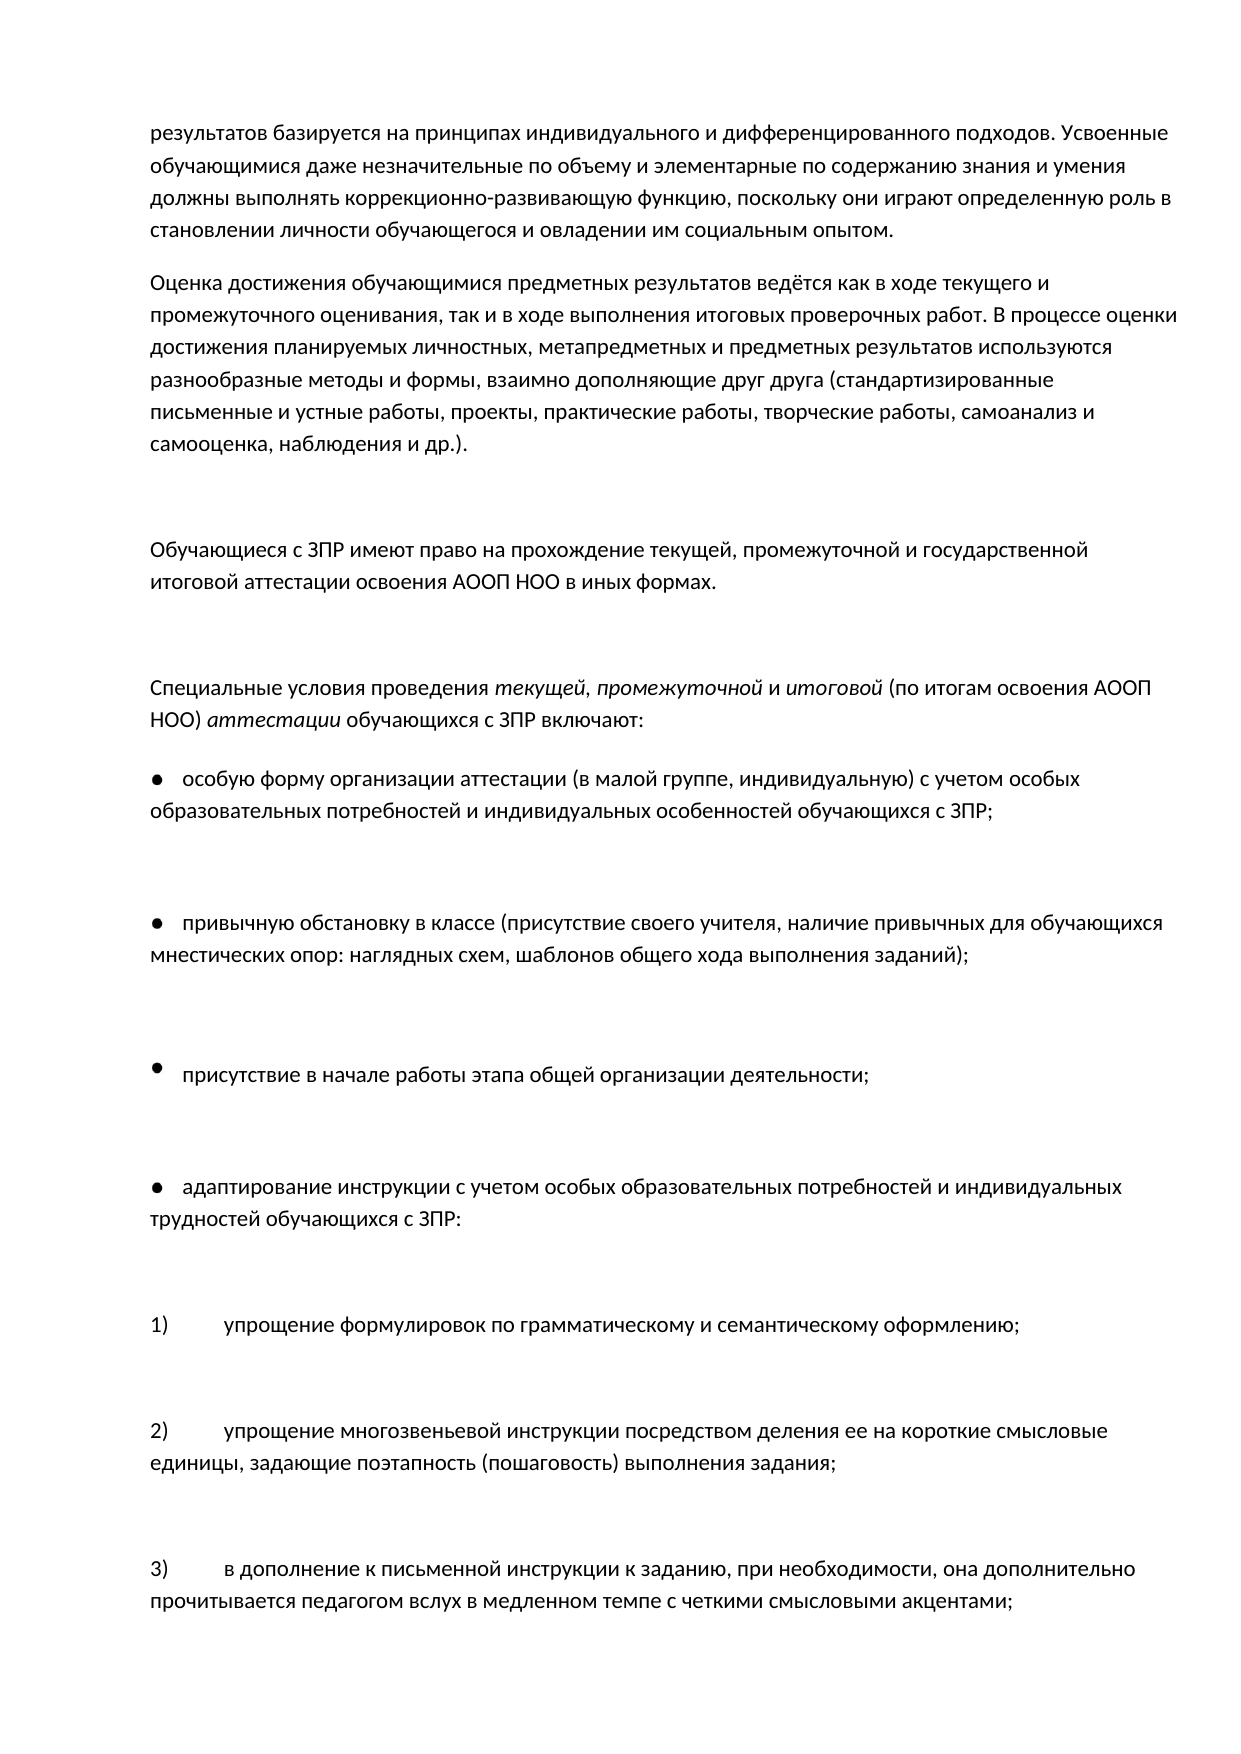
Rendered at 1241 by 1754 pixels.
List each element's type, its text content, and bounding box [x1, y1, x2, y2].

text привычную обстановку в классе (присутствие своего учителя, наличие привычных для обучающихся мнестических опор: наглядных схем, шаблонов общего хода выполнения заданий); [150, 903, 1181, 969]
list упрощение многозвеньевой инструкции посредством деления ее на короткие смысловые единицы, задающие поэтапность (пошаговость) выполнения задания; [150, 1416, 1181, 1476]
picture [150, 902, 177, 931]
picture [150, 1166, 177, 1195]
list упрощение формулировок по грамматическому и семантическому оформлению; [150, 1310, 1181, 1338]
text Оценка достижения обучающимися предметных результатов ведётся как в ходе текущего и промежуточного оценивания, так и в ходе выполнения итоговых проверочных работ. В процессе оценки достижения планируемых личностных, метапредметных и предметных результатов используются разнообразные методы и формы, взаимно дополняющие друг друга (стандартизированные письменные и устные работы, проекты, практические работы, творческие работы, самоанализ и самооценка, наблюдения и др.). [150, 268, 1181, 457]
list в дополнение к письменной инструкции к заданию, при необходимости, она дополнительно прочитывается педагогом вслух в медленном темпе с четкими смысловыми акцентами; [150, 1554, 1181, 1615]
text Обучающиеся с ЗПР имеют право на прохождение текущей, промежуточной и государственной итоговой аттестации освоения АООП НОО в иных формах. [150, 535, 1181, 595]
picture [150, 758, 177, 787]
text присутствие в начале работы этапа общей организации деятельности; [150, 1047, 1181, 1088]
text Специальные условия проведения текущей, промежуточной и итоговой (по итогам освоения АООП НОО) аттестации обучающихся с ЗПР включают: [150, 673, 1181, 733]
picture [150, 1046, 177, 1083]
text особую форму организации аттестации (в малой группе, индивидуальную) с учетом особых образовательных потребностей и индивидуальных особенностей обучающихся с ЗПР; [150, 758, 1181, 824]
text результатов базируется на принципах индивидуального и дифференцированного подходов. Усвоенные обучающимися даже незначительные по объему и элементарные по содержанию знания и умения должны выполнять коррекционно-развивающую функцию, поскольку они играют определенную роль в становлении личности обучающегося и овладении им социальным опытом. [150, 118, 1181, 243]
text адаптирование инструкции с учетом особых образовательных потребностей и индивидуальных трудностей обучающихся с ЗПР: [150, 1166, 1181, 1232]
